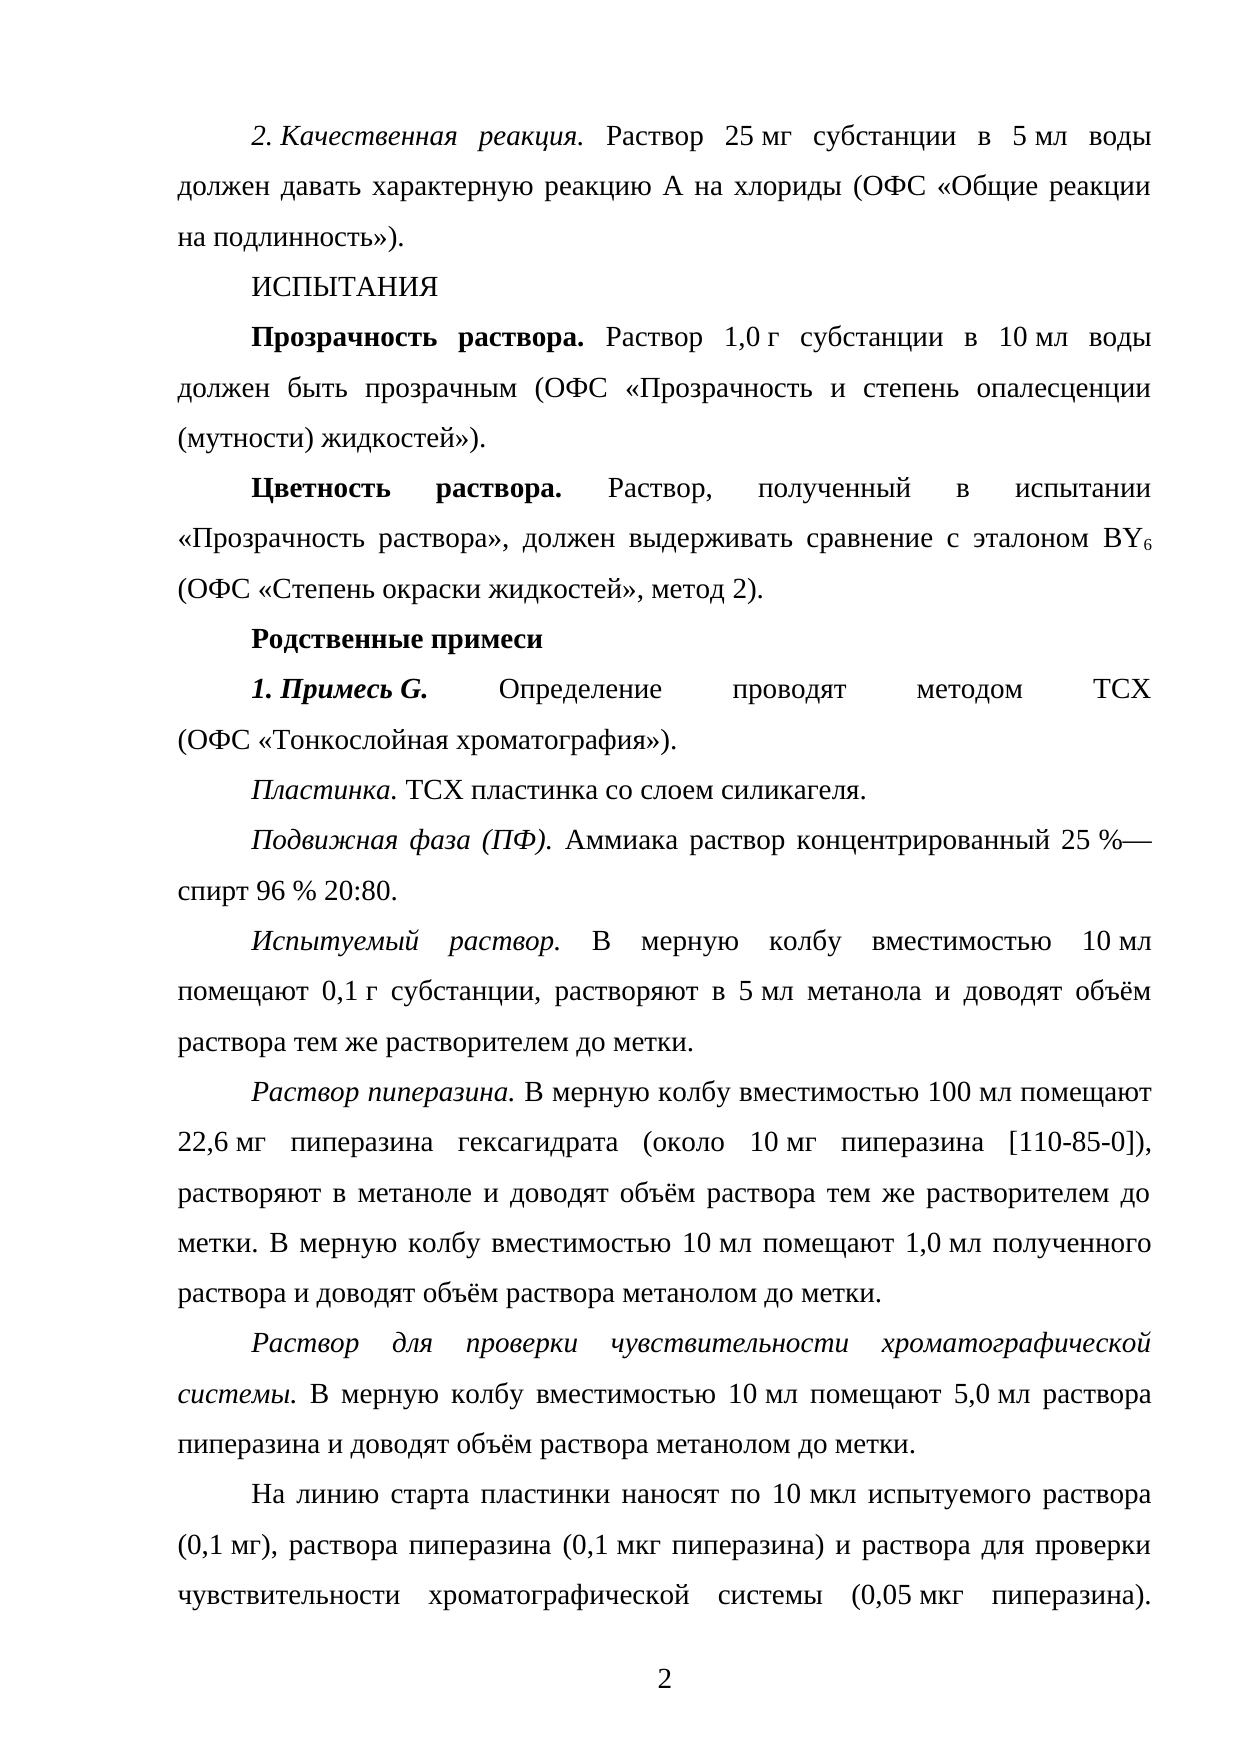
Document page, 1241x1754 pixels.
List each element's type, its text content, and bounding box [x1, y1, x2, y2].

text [177, 1477, 1152, 1611]
text 2. Качественная реакция. Раствор 25 мг субстанции в 5 мл воды должен давать характерную реакцию А на хлориды (ОФС «Общие реакции на подлинность»). [177, 118, 1152, 252]
text Подвижная фаза (ПФ). Аммиака раствор концентрированный 25 %—спирт 96 % 20:80. [177, 822, 1152, 906]
text 1. Примесь G. Определение проводят методом ТСХ (ОФС «Тонкослойная хроматография»). [177, 672, 1152, 755]
text Раствор для проверки чувствительности хроматографической системы. В мерную колбу вместимостью 10 мл помещают 5,0 мл раствора пиперазина и доводят объём раствора метанолом до метки. [177, 1326, 1152, 1460]
text Прозрачность раствора. Раствор 1,0 г субстанции в 10 мл воды должен быть прозрачным (ОФС «Прозрачность и степень опалесценции (мутности) жидкостей»). [177, 319, 1152, 453]
text Родственные примеси [177, 621, 1152, 655]
text Цветность раствора. Раствор, полученный в испытании «Прозрачность раствора», должен выдерживать сравнение с эталоном BY6 (ОФС «Степень окраски жидкостей», метод 2). [177, 470, 1152, 604]
text Раствор пиперазина. В мерную колбу вместимостью 100 мл помещают 22,6 мг пиперазина гексагидрата (около 10 мг пиперазина [110-85-0]), растворяют в метаноле и доводят объём раствора тем же растворителем до метки. В мерную колбу вместимостью 10 мл помещают 1,0 мл полученного раствора и доводят объём раствора метанолом до метки. [177, 1074, 1152, 1309]
text Испытуемый раствор. В мерную колбу вместимостью 10 мл помещают 0,1 г субстанции, растворяют в 5 мл метанола и доводят объём раствора тем же растворителем до метки. [177, 923, 1152, 1057]
text Пластинка. ТСХ пластинка со слоем силикагеля. [177, 772, 1152, 806]
text ИСПЫТАНИЯ [177, 269, 1152, 303]
